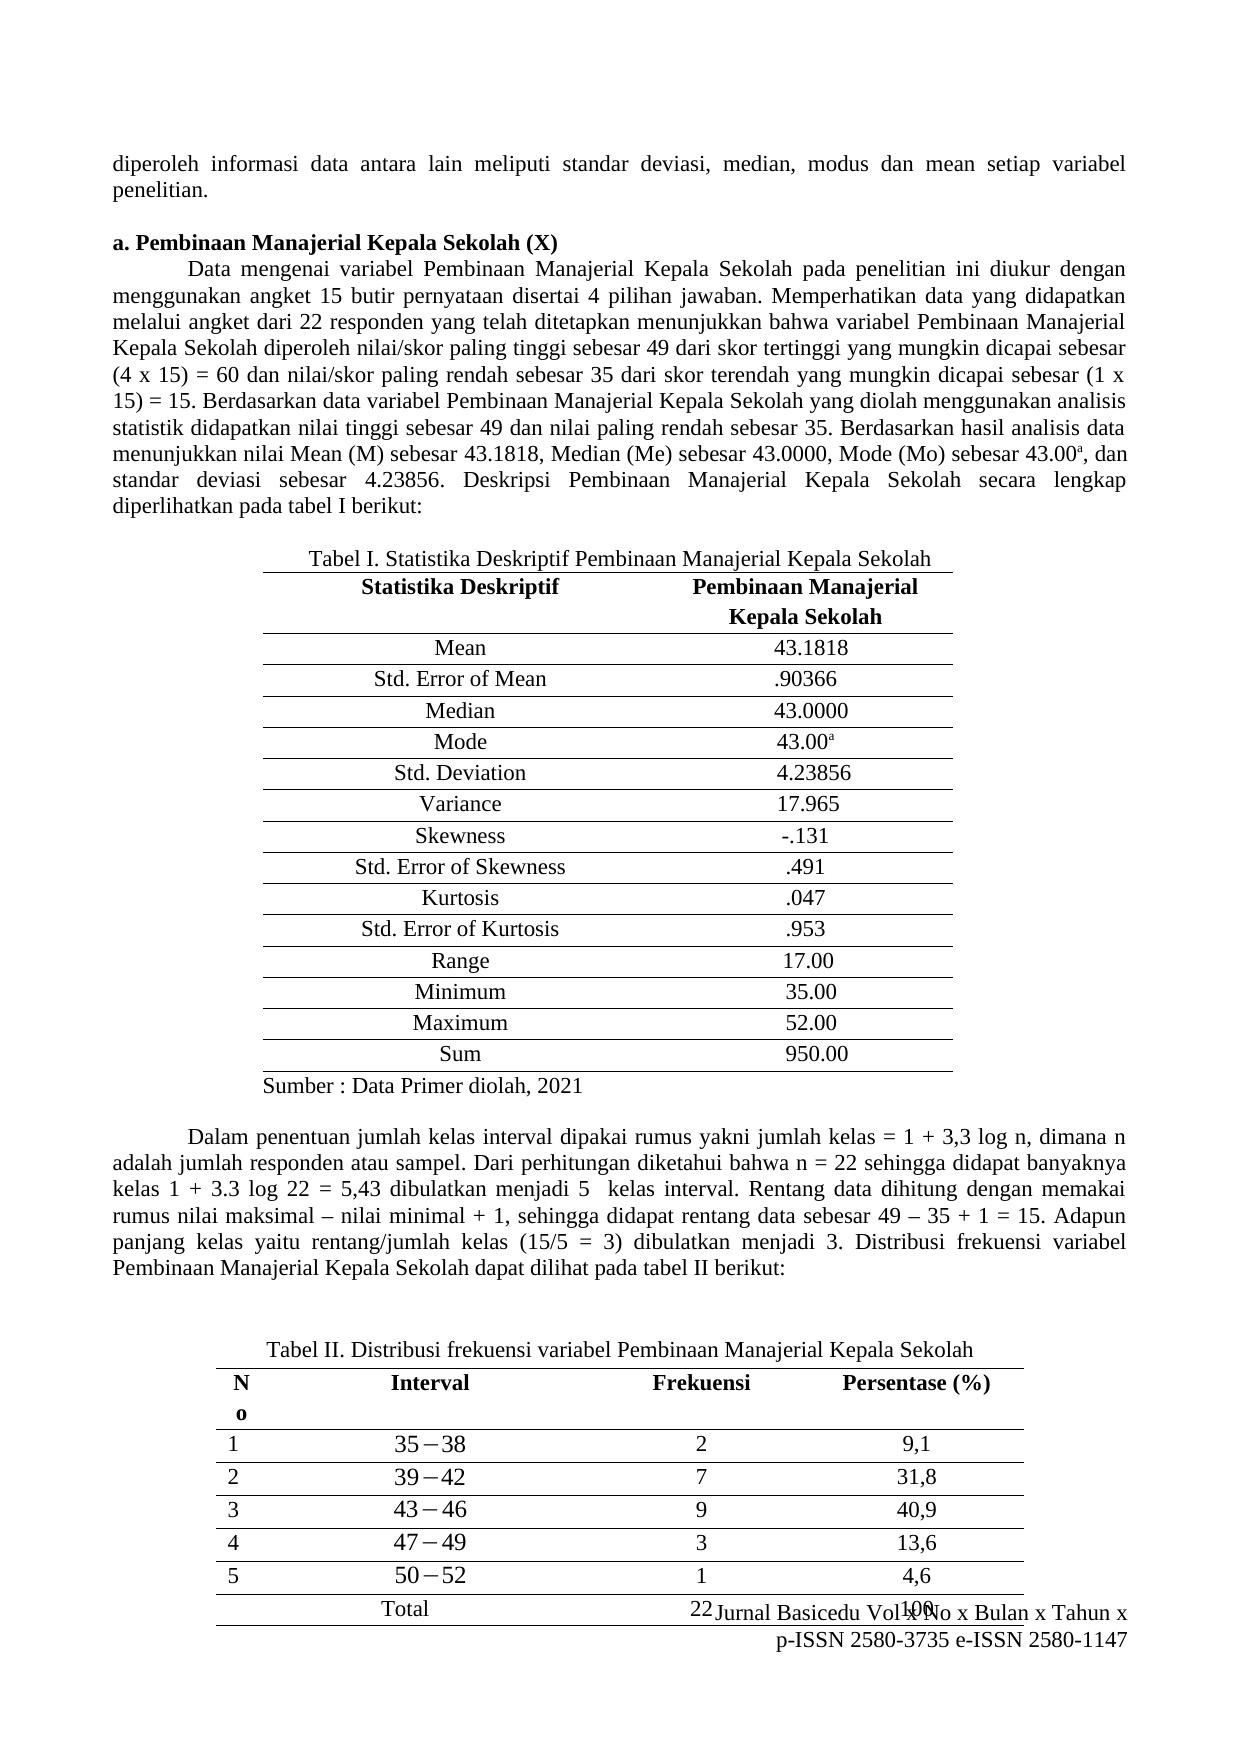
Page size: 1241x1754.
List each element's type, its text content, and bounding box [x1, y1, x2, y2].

table_cell 43.1818 [658, 634, 953, 664]
table_cell 13,6 [809, 1529, 1024, 1561]
table_cell Sum [263, 1040, 658, 1071]
text Tabel II. Distribusi frekuensi variabel Pembinaan Manajerial Kepala Sekolah [112, 1336, 1128, 1363]
table_cell 950.00 [658, 1040, 953, 1071]
table_cell 22 [594, 1595, 809, 1625]
table_cell 1 [594, 1562, 809, 1594]
table_cell 52.00 [658, 1009, 953, 1039]
table_cell Kurtosis [263, 884, 658, 914]
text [112, 150, 1128, 203]
table_header Pembinaan Manajerial Kepala Sekolah [658, 573, 953, 633]
table_cell 9 [594, 1496, 809, 1528]
table_cell 43.00a [658, 728, 953, 758]
table_cell 3 [216, 1496, 266, 1528]
table_cell Std. Error of Skewness [263, 853, 658, 883]
text Dalam penentuan jumlah kelas interval dipakai rumus yakni jumlah kelas = 1 + 3,3 log n, dimana n adalah jumlah responden atau sampel. Dari perhitungan diketahui bahwa n = 22 sehingga didapat banyaknya kelas 1 + 3.3 log 22 = 5,43 dibulatkan menjadi 5 kelas interval. Rentang data dihitung dengan memakai rumus nilai maksimal – nilai minimal + 1, sehingga didapat rentang data sebesar 49 – 35 + 1 = 15. Adapun panjang kelas yaitu rentang/jumlah kelas (15/5 = 3) dibulatkan menjadi 3. Distribusi frekuensi variabel Pembinaan Manajerial Kepala Sekolah dapat dilihat pada tabel II berikut: [112, 1123, 1128, 1281]
text a. Pembinaan Manajerial Kepala Sekolah (X) [112, 229, 1128, 255]
table_cell 7 [594, 1463, 809, 1495]
table_cell 9,1 [809, 1430, 1024, 1462]
table_cell 17.00 [658, 947, 953, 977]
table_cell [266, 1430, 594, 1462]
table_cell [266, 1562, 594, 1594]
table_cell 31,8 [809, 1463, 1024, 1495]
table_cell Std. Deviation [263, 759, 658, 789]
table_cell 35.00 [658, 978, 953, 1008]
table_cell [266, 1463, 594, 1495]
table_cell 17.965 [658, 790, 953, 821]
table_cell .047 [658, 884, 953, 914]
text Tabel I. Statistika Deskriptif Pembinaan Manajerial Kepala Sekolah [112, 545, 1128, 572]
table_header No [216, 1369, 266, 1429]
table_cell Skewness [263, 822, 658, 852]
table_cell .491 [658, 853, 953, 883]
table_header Persentase (%) [809, 1369, 1024, 1429]
table_cell Minimum [263, 978, 658, 1008]
table_cell 43.0000 [658, 697, 953, 727]
table_cell 4.23856 [658, 759, 953, 789]
table_cell 1 [216, 1430, 266, 1462]
table_cell 2 [594, 1430, 809, 1462]
table_header Interval [266, 1369, 594, 1429]
table_cell 3 [594, 1529, 809, 1561]
list Sumber : Data Primer diolah, 2021 [187, 1072, 1128, 1098]
table_cell Std. Error of Mean [263, 665, 658, 696]
table_cell 4 [216, 1529, 266, 1561]
table_cell Maximum [263, 1009, 658, 1039]
table_cell .953 [658, 915, 953, 946]
table_cell Median [263, 697, 658, 727]
table_cell -.131 [658, 822, 953, 852]
text Data mengenai variabel Pembinaan Manajerial Kepala Sekolah pada penelitian ini diukur dengan menggunakan angket 15 butir pernyataan disertai 4 pilihan jawaban. Memperhatikan data yang didapatkan melalui angket dari 22 responden yang telah ditetapkan menunjukkan bahwa variabel Pembinaan Manajerial Kepala Sekolah diperoleh nilai/skor paling tinggi sebesar 49 dari skor tertinggi yang mungkin dicapai sebesar (4 x 15) = 60 dan nilai/skor paling rendah sebesar 35 dari skor terendah yang mungkin dicapai sebesar (1 x 15) = 15. Berdasarkan data variabel Pembinaan Manajerial Kepala Sekolah yang diolah menggunakan analisis statistik didapatkan nilai tinggi sebesar 49 dan nilai paling rendah sebesar 35. Berdasarkan hasil analisis data menunjukkan nilai Mean (M) sebesar 43.1818, Median (Me) sebesar 43.0000, Mode (Mo) sebesar 43.00a, dan standar deviasi sebesar 4.23856. Deskripsi Pembinaan Manajerial Kepala Sekolah secara lengkap diperlihatkan pada tabel I berikut: [112, 255, 1128, 519]
table_header Frekuensi [594, 1369, 809, 1429]
table_cell 5 [216, 1562, 266, 1594]
table_cell Range [263, 947, 658, 977]
table_cell 100 [809, 1595, 1024, 1625]
table_cell .90366 [658, 665, 953, 696]
table_cell Std. Error of Kurtosis [263, 915, 658, 946]
table_cell 40,9 [809, 1496, 1024, 1528]
table_cell [266, 1529, 594, 1561]
table_cell 2 [216, 1463, 266, 1495]
table_cell 4,6 [809, 1562, 1024, 1594]
table_cell [266, 1496, 594, 1528]
table_cell Mean [263, 634, 658, 664]
table_cell Mode [263, 728, 658, 758]
table_cell Variance [263, 790, 658, 821]
table_cell Total [216, 1595, 594, 1625]
table_header Statistika Deskriptif [263, 573, 658, 633]
